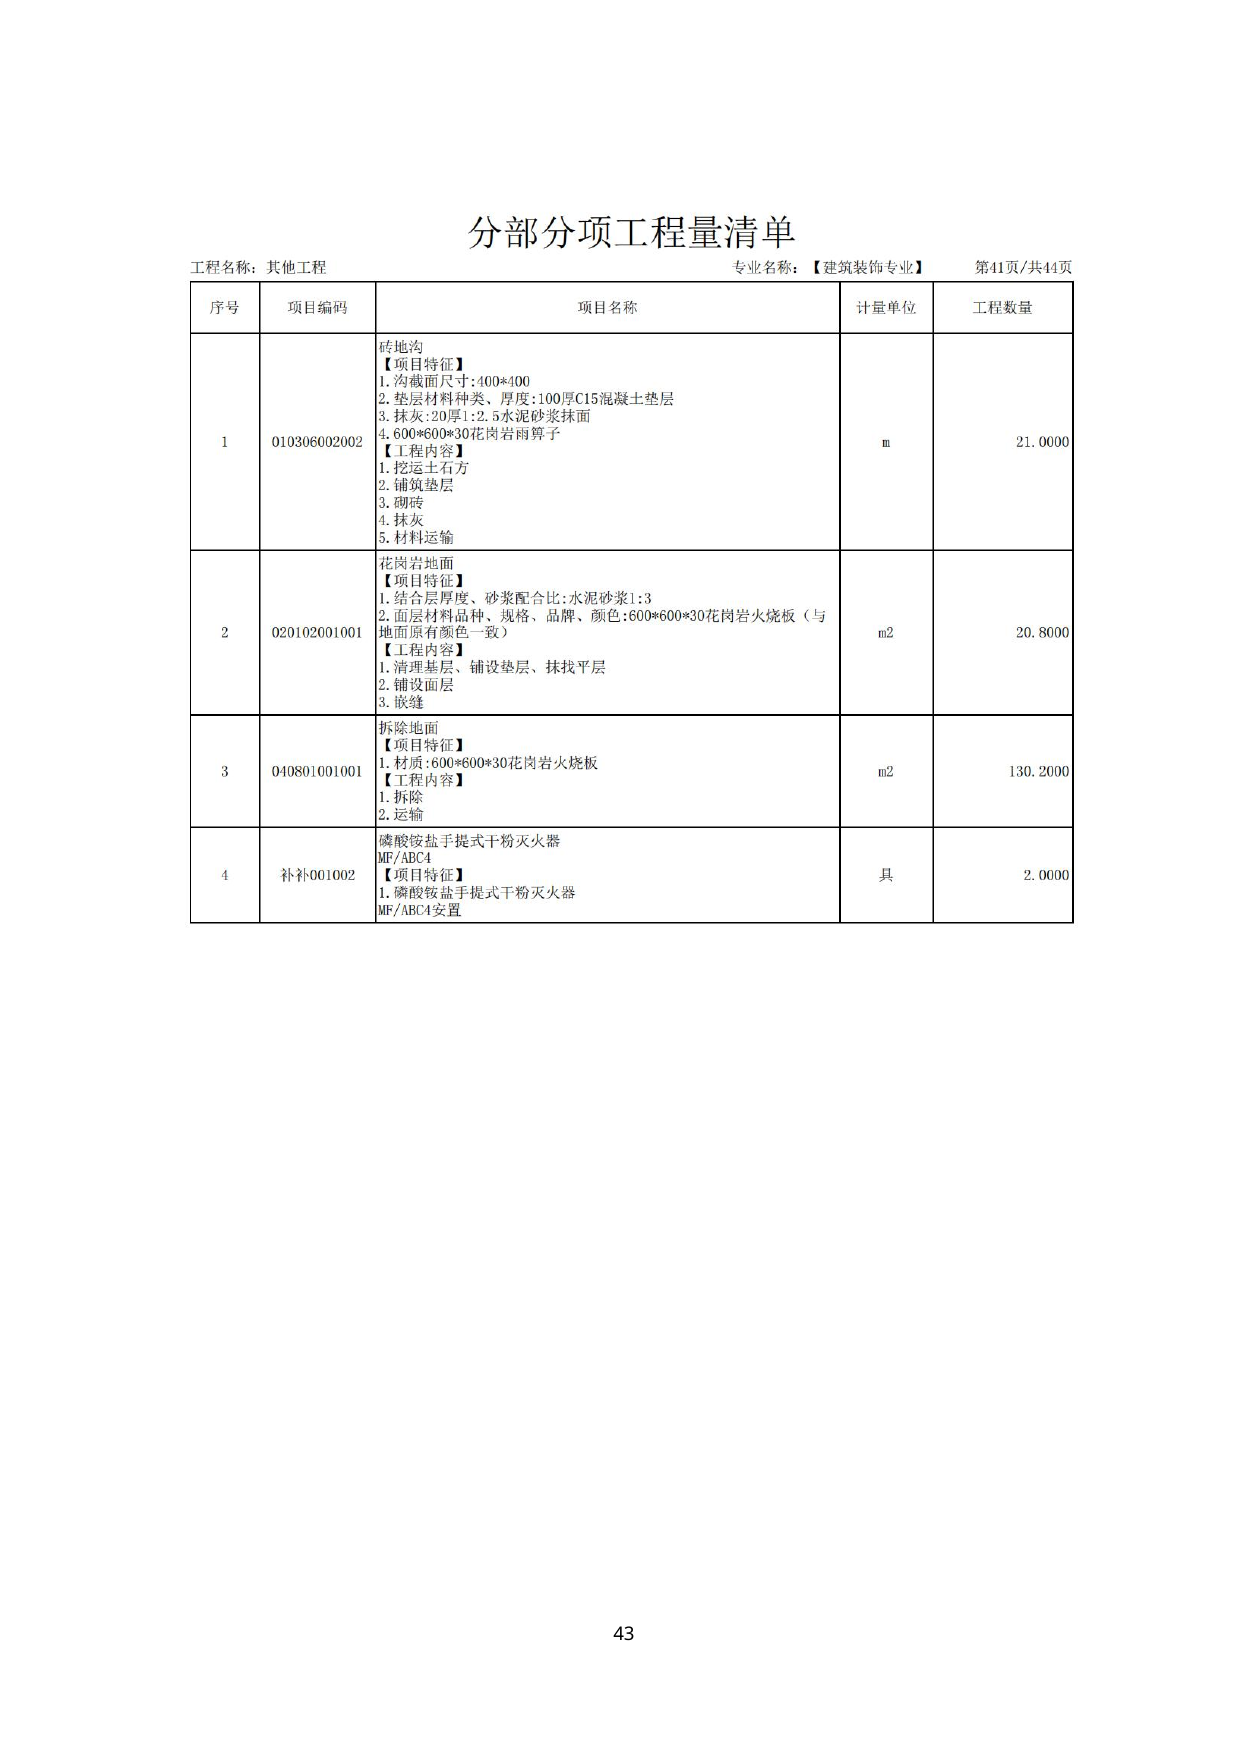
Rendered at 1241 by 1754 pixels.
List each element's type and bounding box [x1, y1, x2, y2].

picture [118, 163, 1122, 1561]
